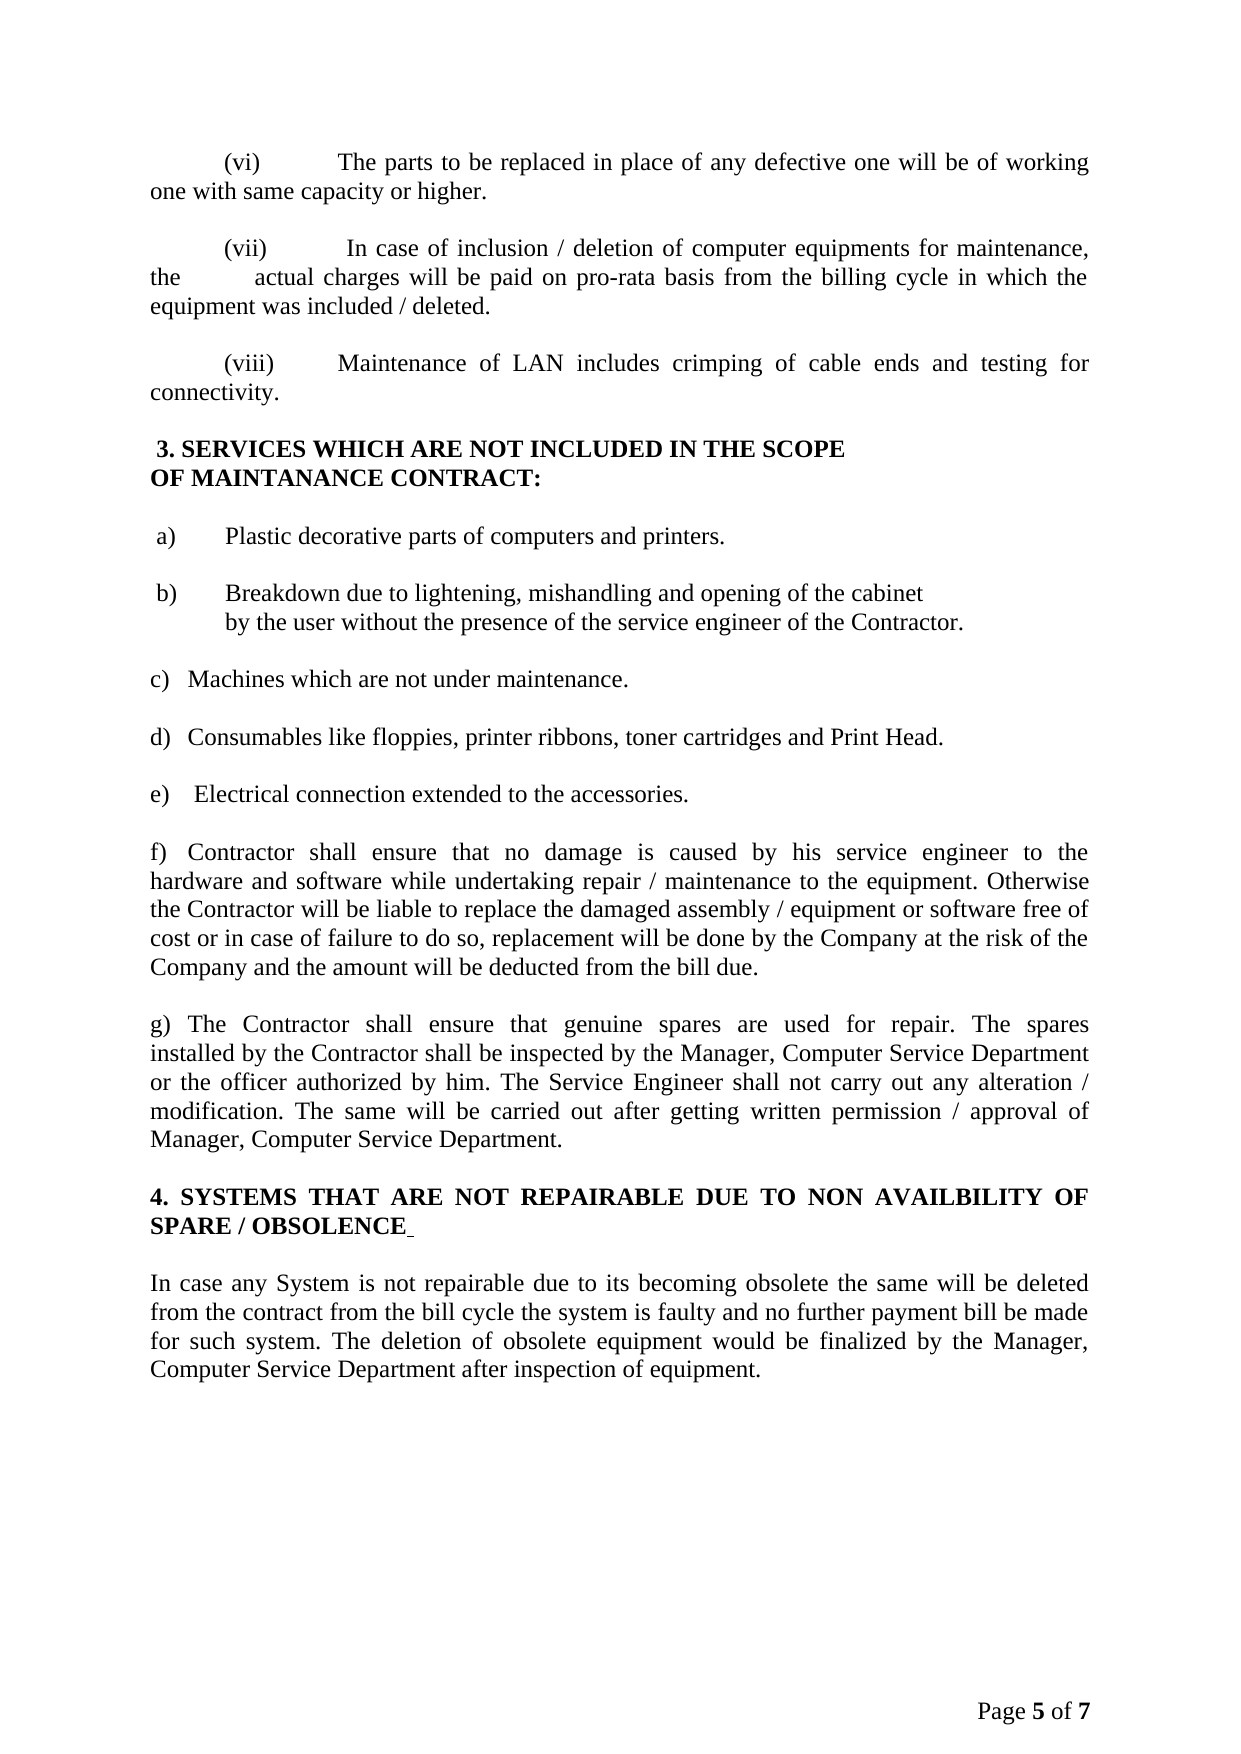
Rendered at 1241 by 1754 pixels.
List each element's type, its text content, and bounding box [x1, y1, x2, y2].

text b) Breakdown due to lightening, mishandling and opening of the cabinet [150, 578, 1090, 607]
list In case of inclusion / deletion of computer equipments for maintenance, the actual charges will be paid on pro-rata basis from the billing cycle in which the equipment was included / deleted. [150, 233, 1090, 319]
subtitle OF MAINTANANCE CONTRACT: [150, 463, 1090, 492]
text 3. SERVICES WHICH ARE NOT INCLUDED IN THE SCOPE [150, 434, 1090, 463]
text 4. SYSTEMS THAT ARE NOT REPAIRABLE DUE TO NON AVAILBILITY OF SPARE / OBSOLENCE [150, 1182, 1090, 1239]
list Machines which are not under maintenance. [150, 664, 1090, 693]
list Maintenance of LAN includes crimping of cable ends and testing for connectivity. [150, 348, 1090, 406]
list Consumables like floppies, printer ribbons, toner cartridges and Print Head. [150, 722, 1090, 751]
text a) Plastic decorative parts of computers and printers. [150, 521, 1090, 549]
list Electrical connection extended to the accessories. [150, 779, 1090, 808]
list Contractor shall ensure that no damage is caused by his service engineer to the hardware and software while undertaking repair / maintenance to the equipment. Otherwise the Contractor will be liable to replace the damaged assembly / equipment or software free of cost or in case of failure to do so, replacement will be done by the Company at the risk of the Company and the amount will be deducted from the bill due. [150, 837, 1090, 981]
text by the user without the presence of the service engineer of the Contractor. [150, 607, 1090, 636]
list The Contractor shall ensure that genuine spares are used for repair. The spares installed by the Contractor shall be inspected by the Manager, Computer Service Department or the officer authorized by him. The Service Engineer shall not carry out any alteration / modification. The same will be carried out after getting written permission / approval of Manager, Computer Service Department. [150, 1009, 1090, 1153]
list The parts to be replaced in place of any defective one will be of working one with same capacity or higher. [150, 147, 1090, 204]
text In case any System is not repairable due to its becoming obsolete the same will be deleted from the contract from the bill cycle the system is faulty and no further payment bill be made for such system. The deletion of obsolete equipment would be finalized by the Manager, Computer Service Department after inspection of equipment. [150, 1268, 1090, 1383]
